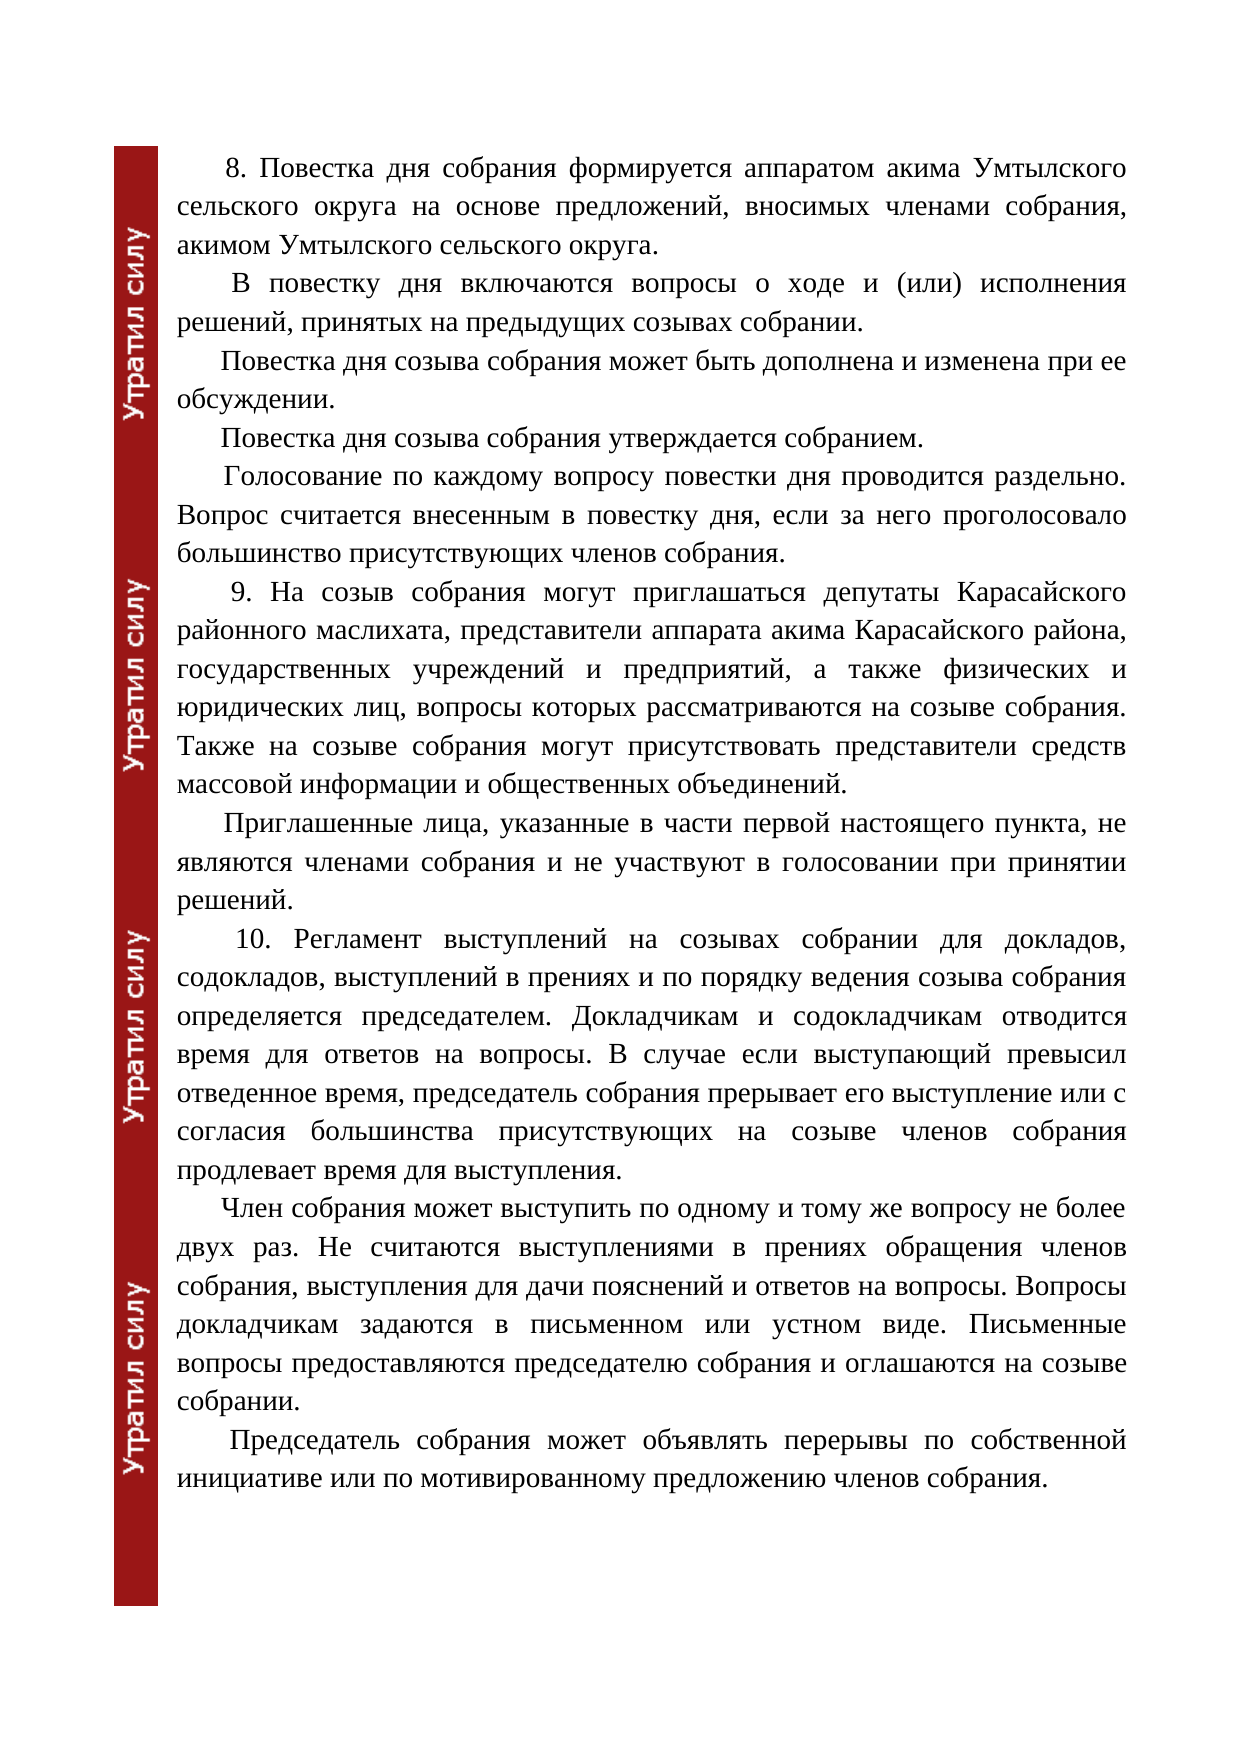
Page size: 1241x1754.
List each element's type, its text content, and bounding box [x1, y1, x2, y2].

picture [114, 146, 158, 150]
picture [114, 1417, 158, 1422]
text Председатель собрания может объявлять перерывы по собственной инициативе или по мотивированному предложению членов собрания. [112, 1422, 1128, 1494]
picture [114, 415, 158, 420]
text 10. Регламент выступлений на созывах собрании для докладов, содокладов, выступлений в прениях и по порядку ведения созыва собрания определяется председателем. Докладчикам и содокладчикам отводится время для ответов на вопросы. В случае если выступающий превысил отведенное время, председатель собрания прерывает его выступление или с согласия большинства присутствующих на созыве членов собрания продлевает время для выступления. [112, 921, 1128, 1186]
text 8. Повестка дня собрания формируется аппаратом акима Умтылского сельского округа на основе предложений, вносимых членами собрания, акимом Умтылского сельского округа. [112, 150, 1128, 261]
picture [114, 1186, 158, 1191]
picture [114, 338, 158, 343]
picture [114, 569, 158, 574]
text 9. На созыв собрания могут приглашаться депутаты Карасайского районного маслихата, представители аппарата акима Карасайского района, государственных учреждений и предприятий, а также физических и юридических лиц, вопросы которых рассматриваются на созыве собрания. Также на созыве собрания могут присутствовать представители средств массовой информации и общественных объединений. [112, 574, 1128, 800]
picture [114, 916, 158, 921]
picture [114, 261, 158, 266]
text Голосование по каждому вопросу повестки дня проводится раздельно. Вопрос считается внесенным в повестку дня, если за него проголосовало большинство присутствующих членов собрания. [112, 458, 1128, 569]
text Приглашенные лица, указанные в части первой настоящего пункта, не являются членами собрания и не участвуют в голосовании при принятии решений. [112, 805, 1128, 916]
text Повестка дня созыва собрания утверждается собранием. [112, 420, 1128, 453]
picture [114, 800, 158, 805]
picture [114, 1494, 158, 1606]
picture [114, 453, 158, 458]
text Повестка дня созыва собрания может быть дополнена и изменена при ее обсуждении. [112, 343, 1128, 415]
text В повестку дня включаются вопросы о ходе и (или) исполнения решений, принятых на предыдущих созывах собрании. [112, 266, 1128, 338]
text Член собрания может выступить по одному и тому же вопросу не более двух раз. Не считаются выступлениями в прениях обращения членов собрания, выступления для дачи пояснений и ответов на вопросы. Вопросы докладчикам задаются в письменном или устном виде. Письменные вопросы предоставляются председателю собрания и оглашаются на созыве собрании. [112, 1191, 1128, 1417]
